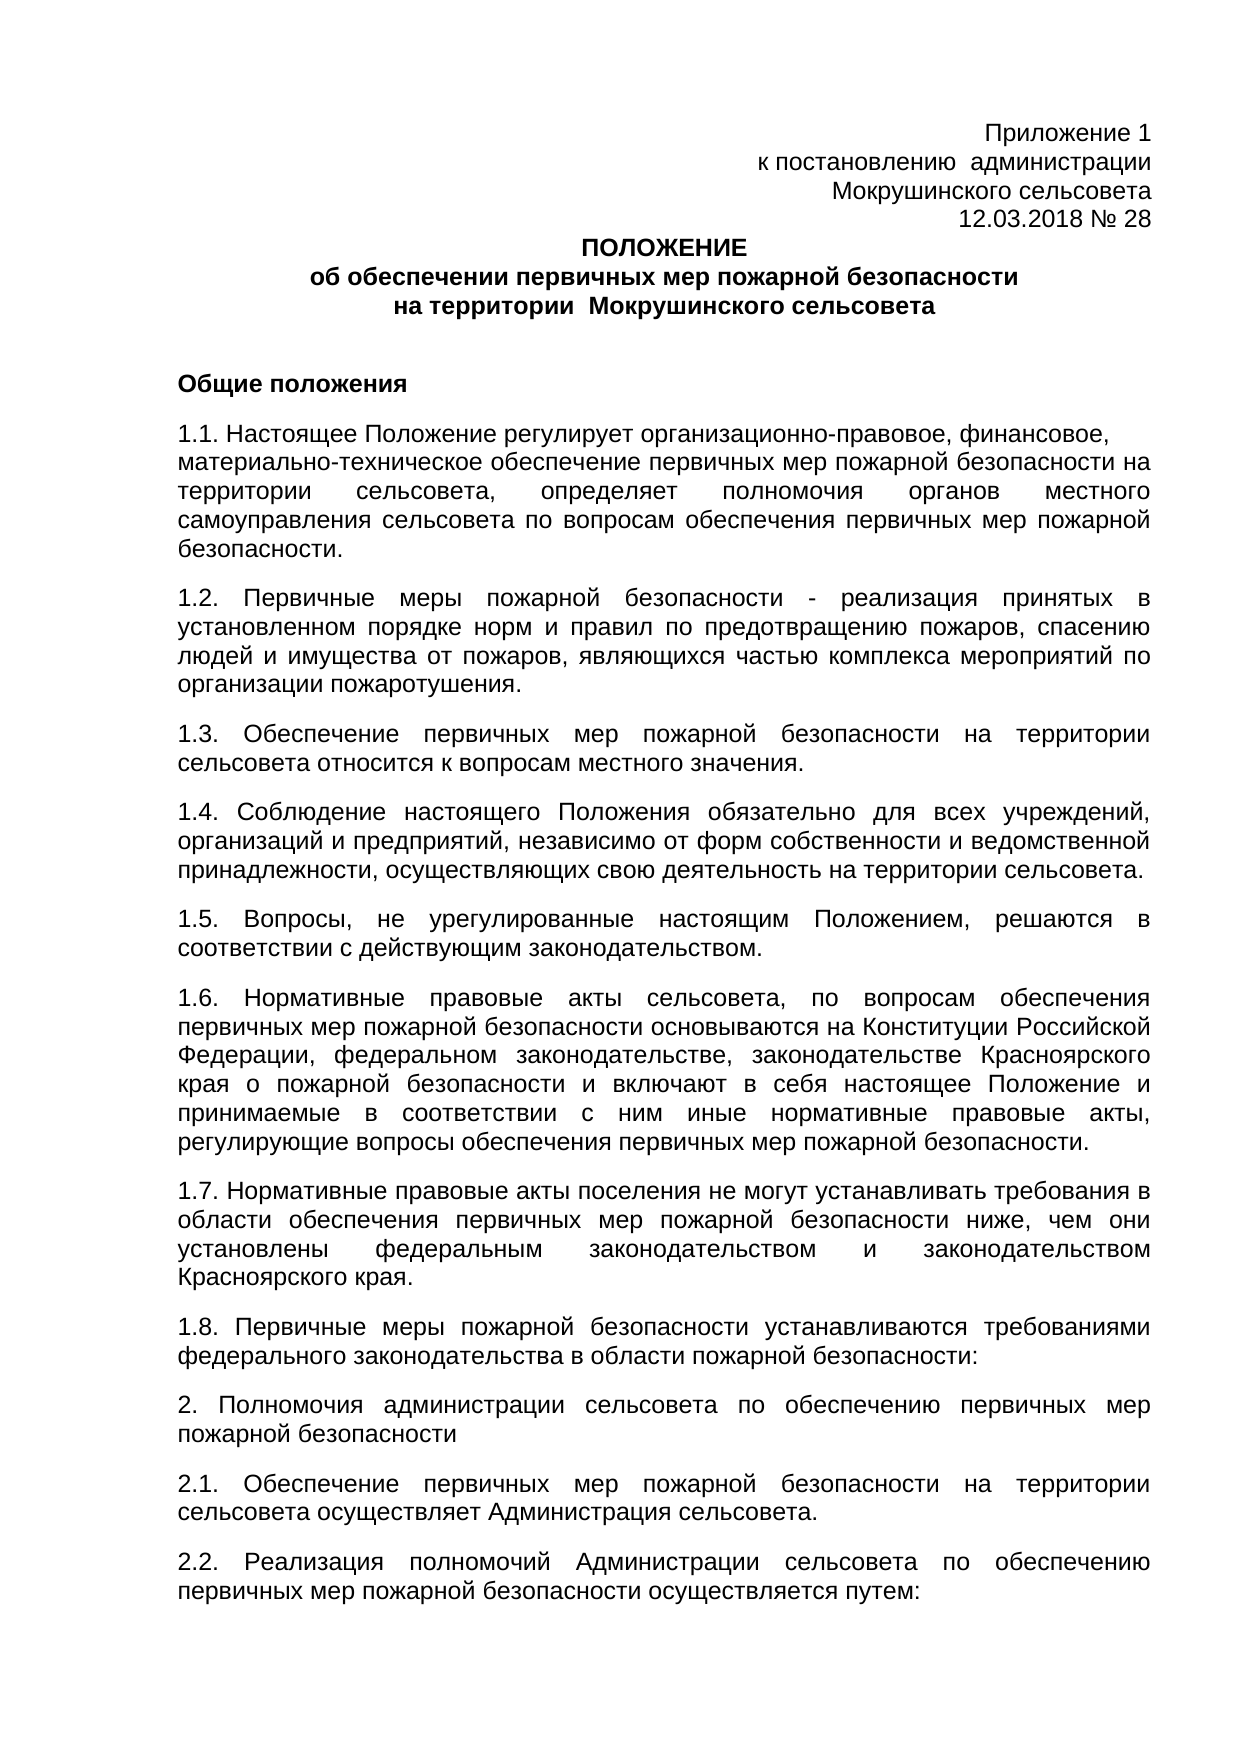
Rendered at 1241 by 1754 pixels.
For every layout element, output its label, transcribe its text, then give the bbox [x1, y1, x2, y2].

text Мокрушинского сельсовета [177, 176, 1152, 204]
text 1.2. Первичные меры пожарной безопасности - реализация принятых в установленном порядке норм и правил по предотвращению пожаров, спасению людей и имущества от пожаров, являющихся частью комплекса мероприятий по организации пожаротушения. [177, 583, 1152, 698]
text 1.4. Соблюдение настоящего Положения обязательно для всех учреждений, организаций и предприятий, независимо от форм собственности и ведомственной принадлежности, осуществляющих свою деятельность на территории сельсовета. [177, 797, 1152, 883]
text 1.5. Вопросы, не урегулированные настоящим Положением, решаются в соответствии с действующим законодательством. [177, 904, 1152, 962]
text материально-техническое обеспечение первичных мер пожарной безопасности на территории сельсовета, определяет полномочия органов местного самоуправления сельсовета по вопросам обеспечения первичных мер пожарной безопасности. [177, 447, 1152, 562]
text 1.6. Нормативные правовые акты сельсовета, по вопросам обеспечения первичных мер пожарной безопасности основываются на Конституции Российской Федерации, федеральном законодательстве, законодательстве Красноярского края о пожарной безопасности и включают в себя настоящее Положение и принимаемые в соответствии с ним иные нормативные правовые акты, регулирующие вопросы обеспечения первичных мер пожарной безопасности. [177, 983, 1152, 1155]
text 1.7. Нормативные правовые акты поселения не могут устанавливать требования в области обеспечения первичных мер пожарной безопасности ниже, чем они установлены федеральным законодательством и законодательством Красноярского края. [177, 1176, 1152, 1291]
text 12.03.2018 № 28 [177, 204, 1152, 233]
text 1.1. Настоящее Положение регулирует организационно-правовое, финансовое, [177, 418, 1152, 447]
text 1.3. Обеспечение первичных мер пожарной безопасности на территории сельсовета относится к вопросам местного значения. [177, 719, 1152, 776]
text Общие положения [177, 369, 1152, 398]
text 2.1. Обеспечение первичных мер пожарной безопасности на территории сельсовета осуществляет Администрация сельсовета. [177, 1468, 1152, 1526]
text на территории Мокрушинского сельсовета [177, 291, 1152, 319]
text 2.2. Реализация полномочий Администрации сельсовета по обеспечению первичных мер пожарной безопасности осуществляется путем: [177, 1547, 1152, 1604]
text к постановлению администрации [177, 147, 1152, 176]
text 1.8. Первичные меры пожарной безопасности устанавливаются требованиями федерального законодательства в области пожарной безопасности: [177, 1312, 1152, 1369]
text Приложение 1 [177, 118, 1152, 147]
text об обеспечении первичных мер пожарной безопасности [177, 262, 1152, 291]
text 2. Полномочия администрации сельсовета по обеспечению первичных мер пожарной безопасности [177, 1390, 1152, 1448]
text ПОЛОЖЕНИЕ [177, 233, 1152, 262]
